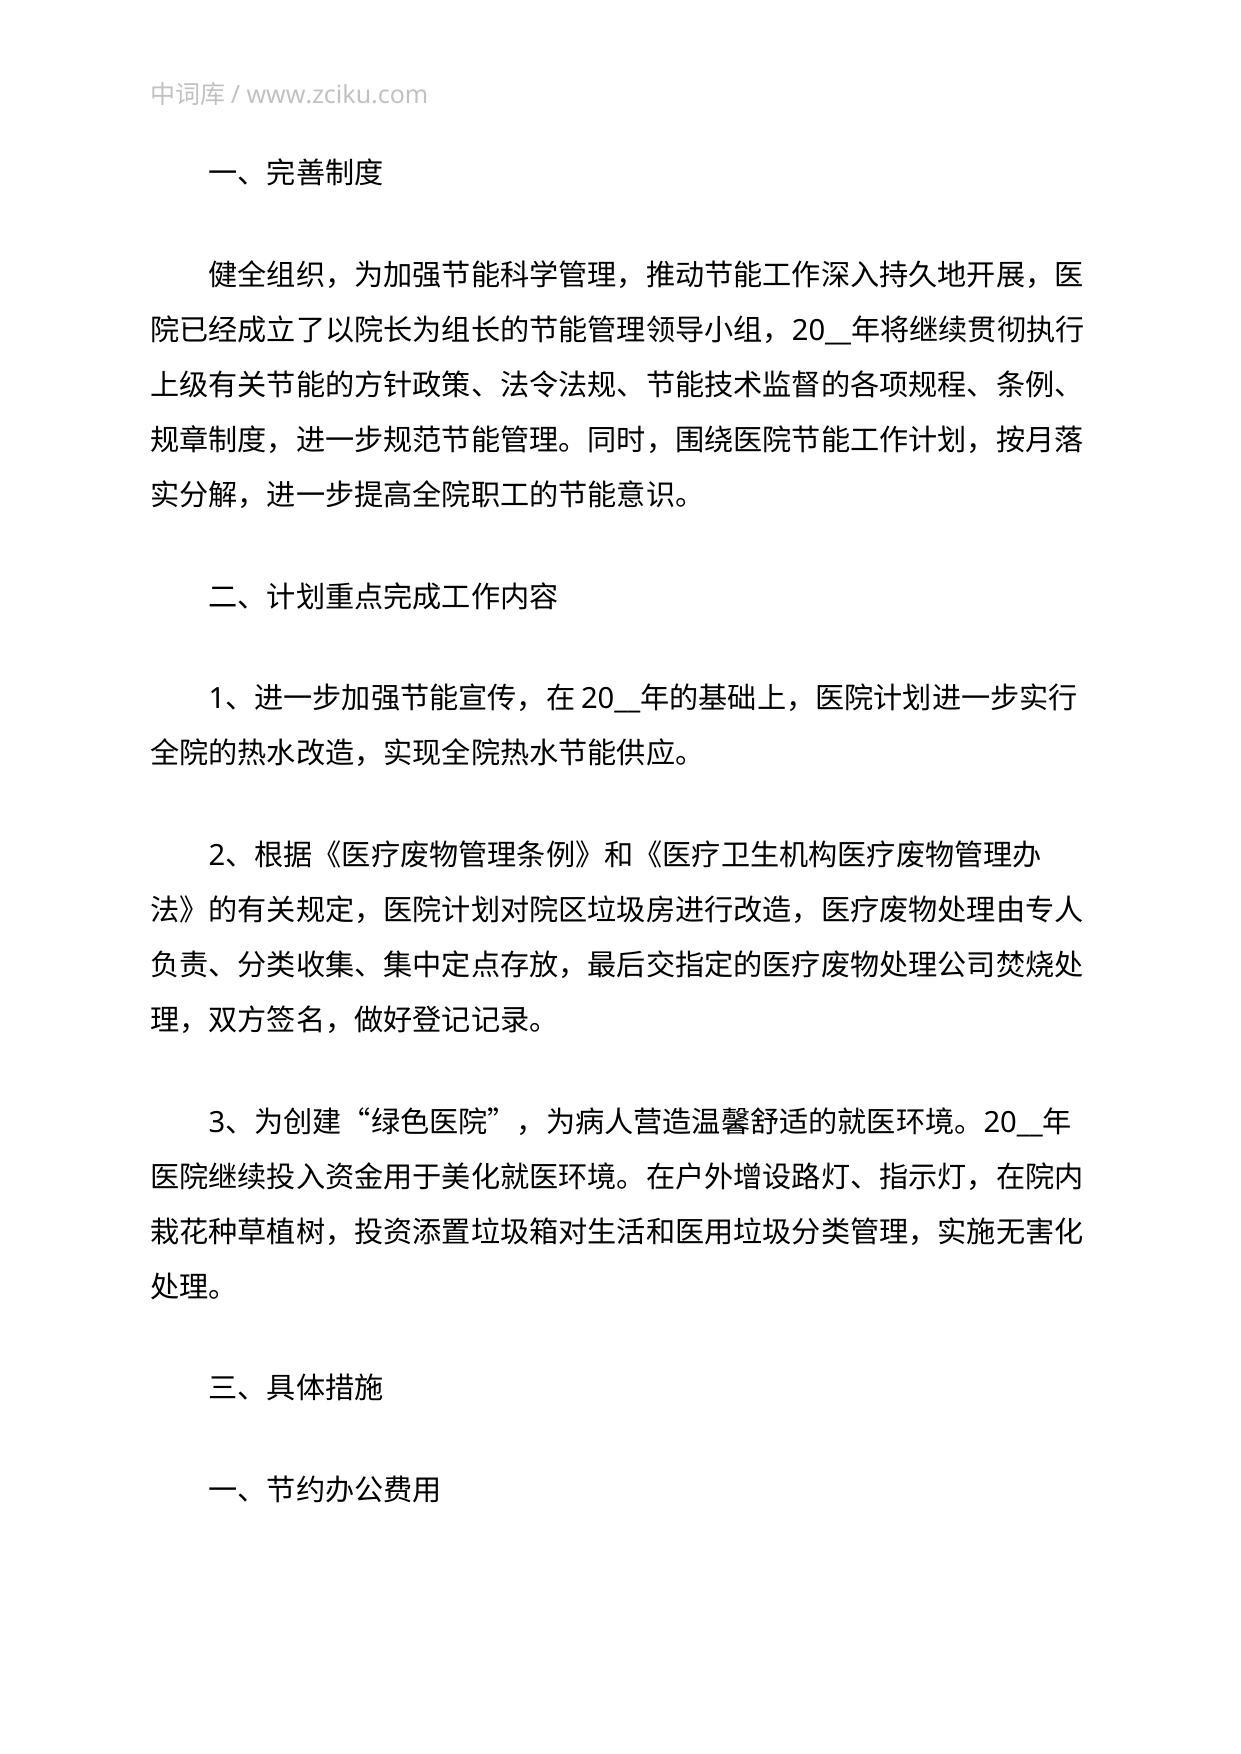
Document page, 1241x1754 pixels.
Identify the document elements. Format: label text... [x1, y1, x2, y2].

text 一、节约办公费用 [150, 1467, 1090, 1509]
text 三、具体措施 [150, 1365, 1090, 1407]
text 健全组织，为加强节能科学管理，推动节能工作深入持久地开展，医院已经成立了以院长为组长的节能管理领导小组，20__年将继续贯彻执行上级有关节能的方针政策、法令法规、节能技术监督的各项规程、条例、规章制度，进一步规范节能管理。同时，围绕医院节能工作计划，按月落实分解，进一步提高全院职工的节能意识。 [150, 252, 1090, 514]
text 一、完善制度 [150, 150, 1090, 192]
text 二、计划重点完成工作内容 [150, 573, 1090, 616]
text 2、根据《医疗废物管理条例》和《医疗卫生机构医疗废物管理办法》的有关规定，医院计划对院区垃圾房进行改造，医疗废物处理由专人负责、分类收集、集中定点存放，最后交指定的医疗废物处理公司焚烧处理，双方签名，做好登记记录。 [150, 832, 1090, 1039]
text 3、为创建“绿色医院”，为病人营造温馨舒适的就医环境。20__年医院继续投入资金用于美化就医环境。在户外增设路灯、指示灯，在院内栽花种草植树，投资添置垃圾箱对生活和医用垃圾分类管理，实施无害化处理。 [150, 1098, 1090, 1305]
text 1、进一步加强节能宣传，在20__年的基础上，医院计划进一步实行全院的热水改造，实现全院热水节能供应。 [150, 675, 1090, 772]
